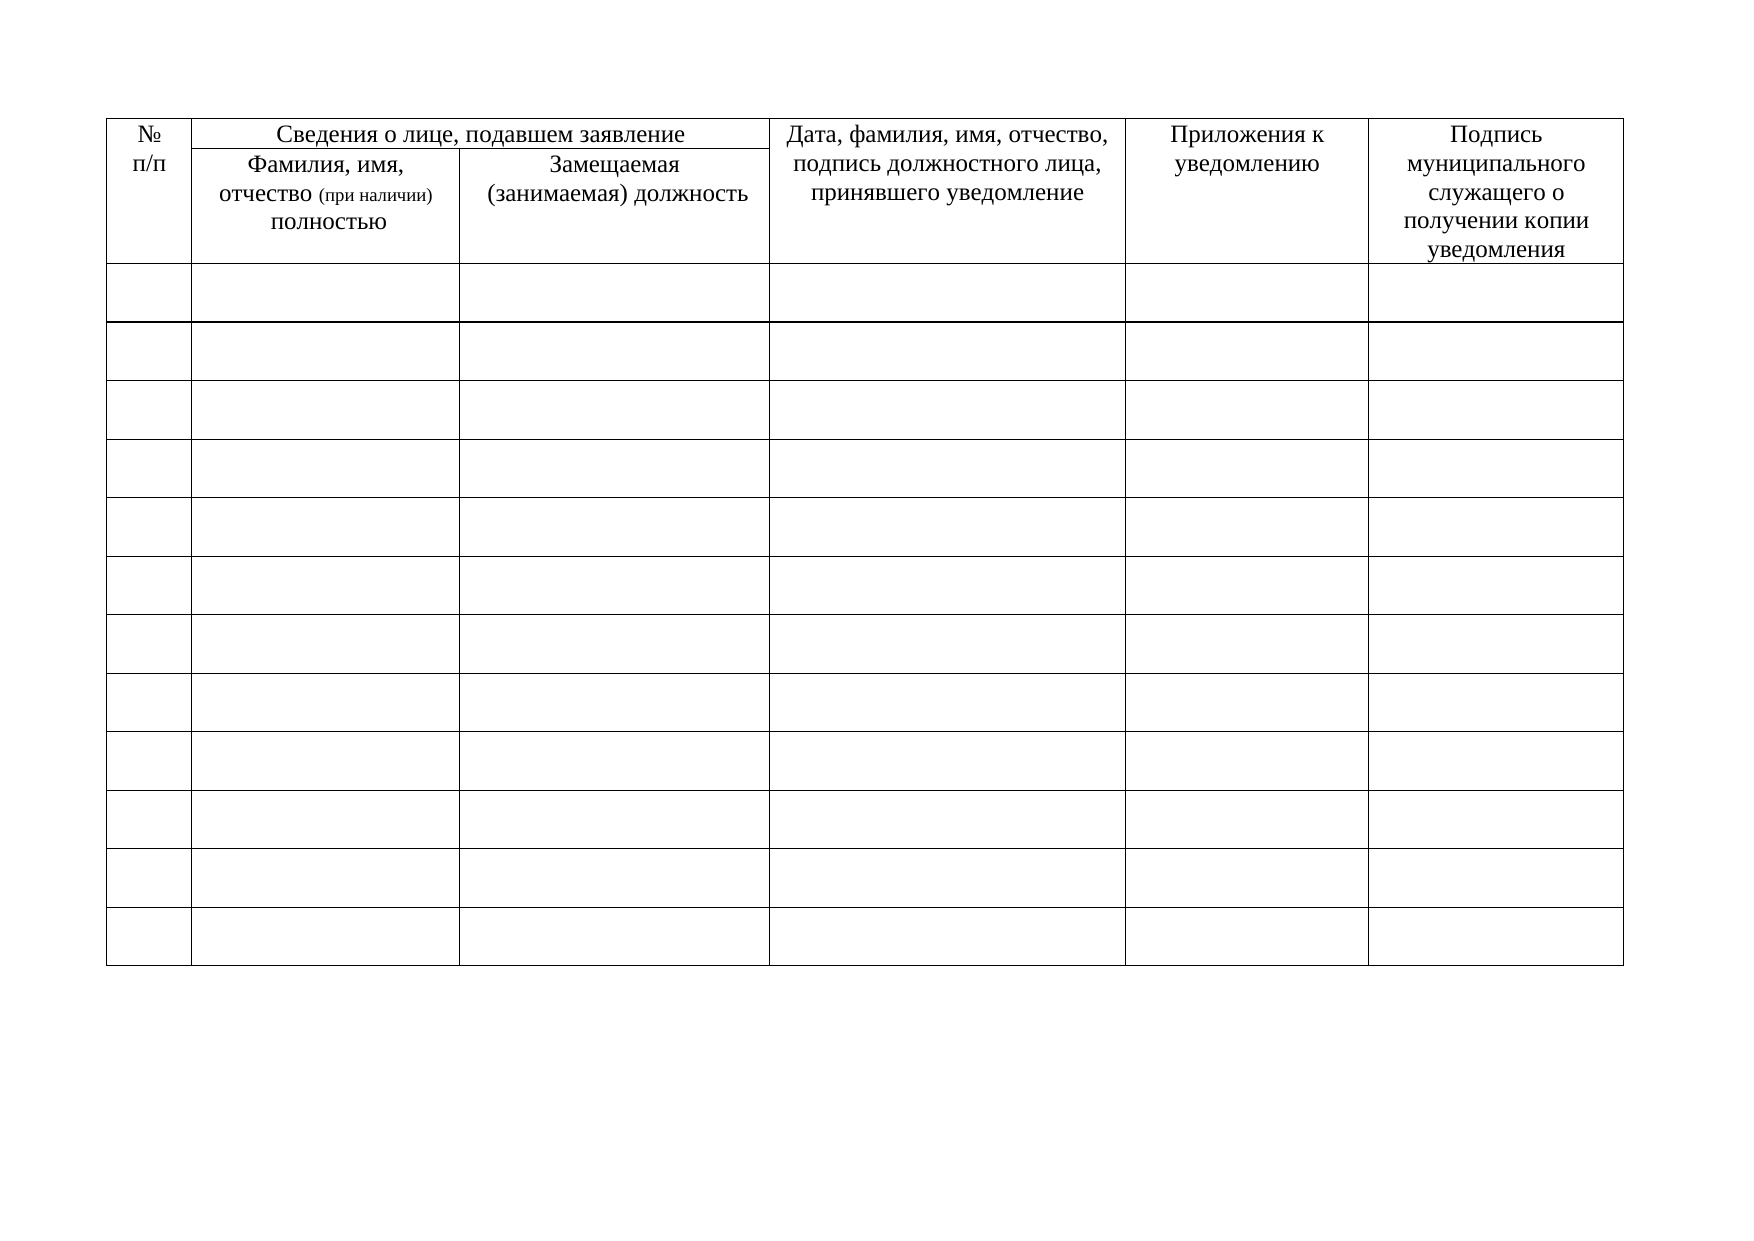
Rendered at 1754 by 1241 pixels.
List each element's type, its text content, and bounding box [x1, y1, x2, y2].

table_cell [1126, 908, 1368, 965]
table_header № п/п [107, 119, 191, 263]
table_cell [770, 323, 1125, 380]
table_cell [1126, 557, 1368, 614]
table_cell Замещаемая (занимаемая) должность [460, 149, 769, 263]
table_cell [107, 264, 191, 321]
table_cell [1369, 908, 1623, 965]
table_cell [770, 908, 1125, 965]
table_cell [460, 615, 769, 673]
table_cell [192, 849, 459, 907]
table_cell [192, 381, 459, 438]
table_cell [107, 791, 191, 848]
table_cell [1126, 498, 1368, 556]
table_cell [460, 791, 769, 848]
table_cell [1369, 498, 1623, 556]
table_cell [107, 615, 191, 673]
table_cell [1369, 674, 1623, 731]
table_cell [1126, 264, 1368, 321]
table_cell [1126, 440, 1368, 497]
table_cell [1369, 440, 1623, 497]
table_cell [1369, 381, 1623, 438]
table_cell [1126, 615, 1368, 673]
table_cell [460, 674, 769, 731]
table_cell [770, 264, 1125, 321]
table_cell [460, 498, 769, 556]
table_cell [192, 264, 459, 321]
table_cell [1126, 732, 1368, 790]
table_cell [1369, 615, 1623, 673]
table_cell [1126, 791, 1368, 848]
table_cell [460, 908, 769, 965]
table_cell [460, 732, 769, 790]
table_cell [192, 615, 459, 673]
table_cell [1126, 674, 1368, 731]
table_cell [192, 908, 459, 965]
table_header Дата, фамилия, имя, отчество, подпись должностного лица, принявшего уведомление [770, 119, 1125, 263]
table_cell [107, 323, 191, 380]
table_cell [770, 498, 1125, 556]
table_cell Фамилия, имя, отчество (при наличии) полностью [192, 149, 459, 263]
table_cell [1126, 323, 1368, 380]
table_cell [192, 440, 459, 497]
table_cell [192, 557, 459, 614]
table_cell [460, 264, 769, 321]
table_header Сведения о лице, подавшем заявление [192, 119, 769, 148]
table_cell [460, 557, 769, 614]
table_cell [1369, 557, 1623, 614]
table_header Подпись муниципального служащего о получении копии уведомления [1369, 119, 1623, 263]
table_cell [107, 381, 191, 438]
table_cell [107, 498, 191, 556]
table_cell [107, 674, 191, 731]
table_cell [770, 440, 1125, 497]
table_cell [192, 498, 459, 556]
table_cell [460, 440, 769, 497]
table_cell [1369, 791, 1623, 848]
table_cell [770, 674, 1125, 731]
table_cell [460, 381, 769, 438]
table_cell [1126, 381, 1368, 438]
table_cell [192, 674, 459, 731]
table_cell [107, 732, 191, 790]
table_cell [460, 849, 769, 907]
table_cell [107, 440, 191, 497]
table_cell [770, 791, 1125, 848]
table_cell [1369, 732, 1623, 790]
table_cell [770, 732, 1125, 790]
table_cell [1369, 849, 1623, 907]
table_cell [107, 908, 191, 965]
table_cell [192, 323, 459, 380]
table_cell [192, 791, 459, 848]
table_cell [770, 381, 1125, 438]
table_cell [770, 615, 1125, 673]
table_cell [107, 849, 191, 907]
table_cell [770, 557, 1125, 614]
table_cell [1369, 323, 1623, 380]
table_cell [1126, 849, 1368, 907]
table_cell [107, 557, 191, 614]
table_header Приложения к уведомлению [1126, 119, 1368, 263]
table_cell [770, 849, 1125, 907]
table_cell [192, 732, 459, 790]
table_cell [1369, 264, 1623, 321]
table_cell [460, 323, 769, 380]
